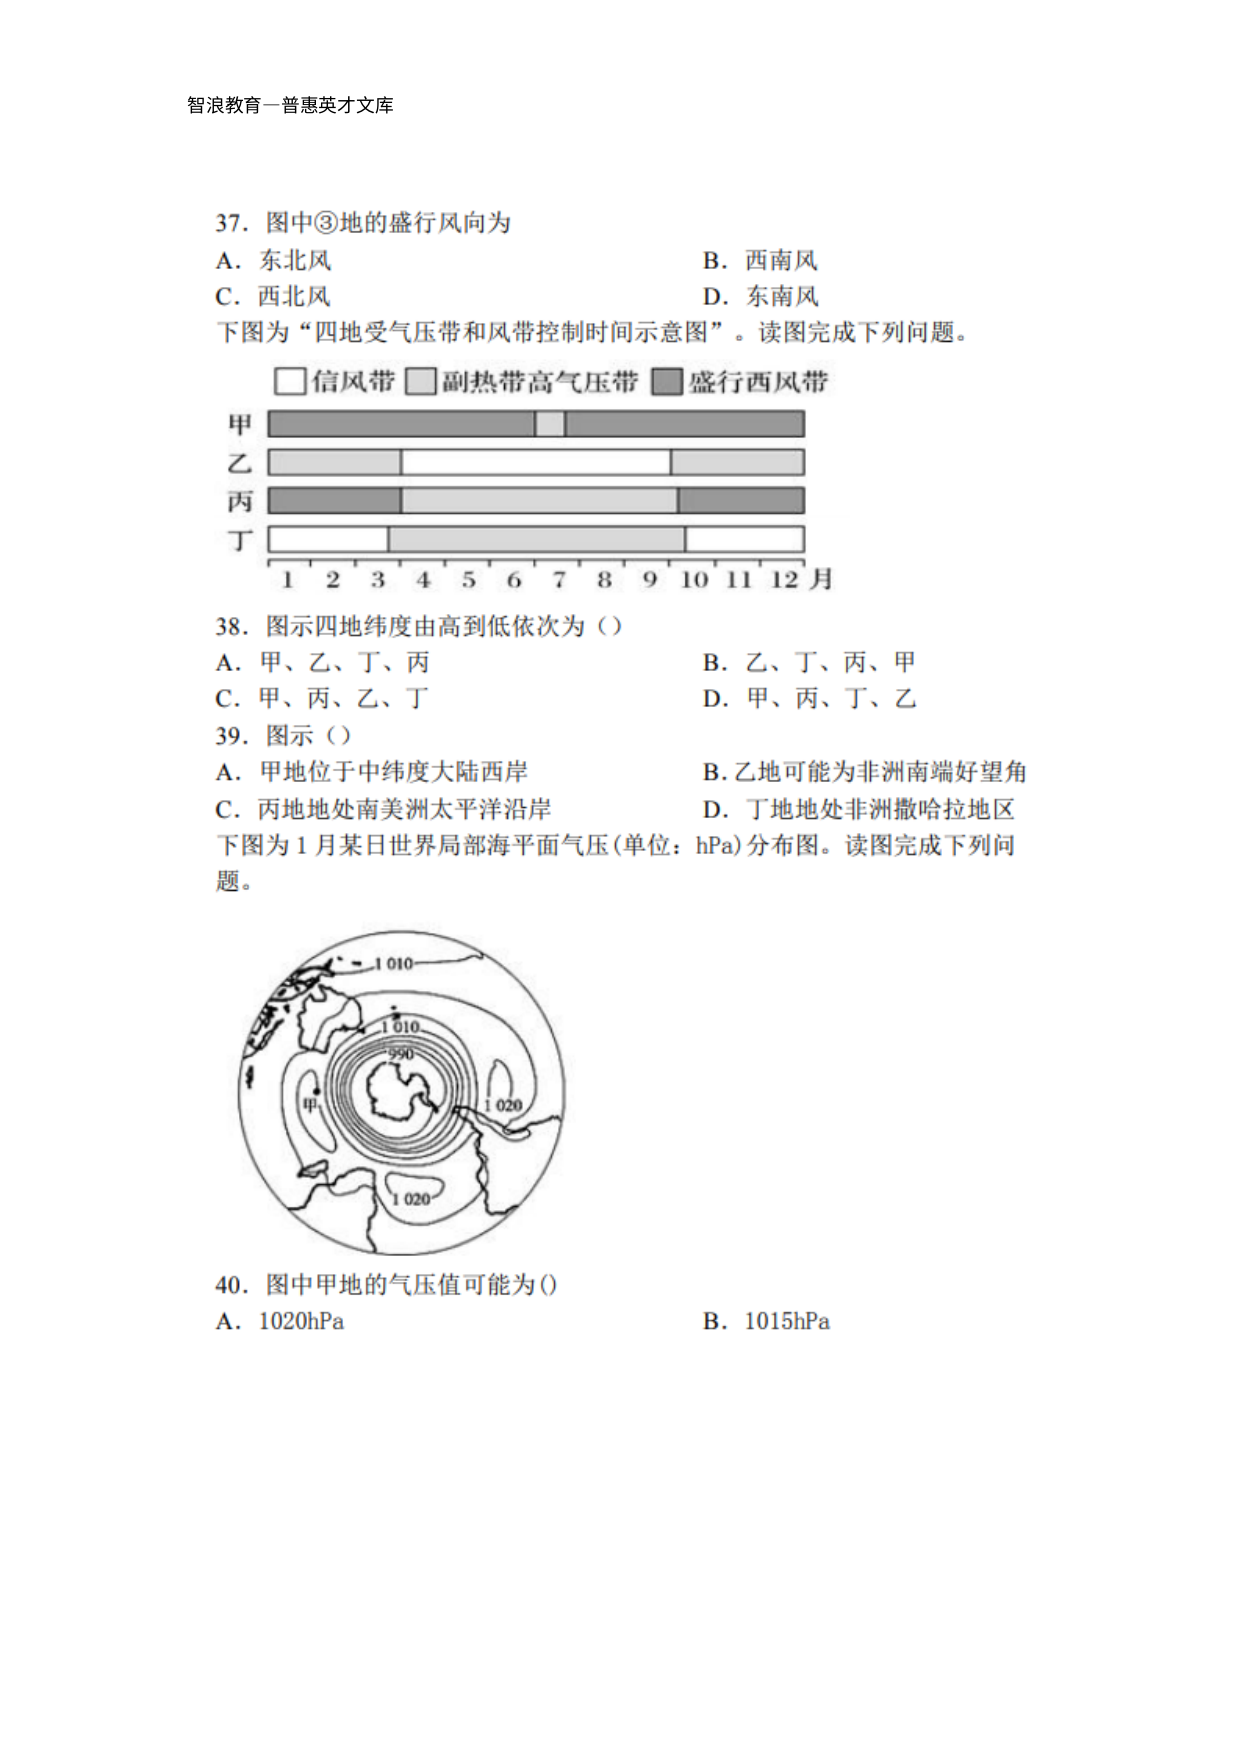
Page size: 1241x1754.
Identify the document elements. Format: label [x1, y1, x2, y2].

picture [199, 162, 1042, 1367]
